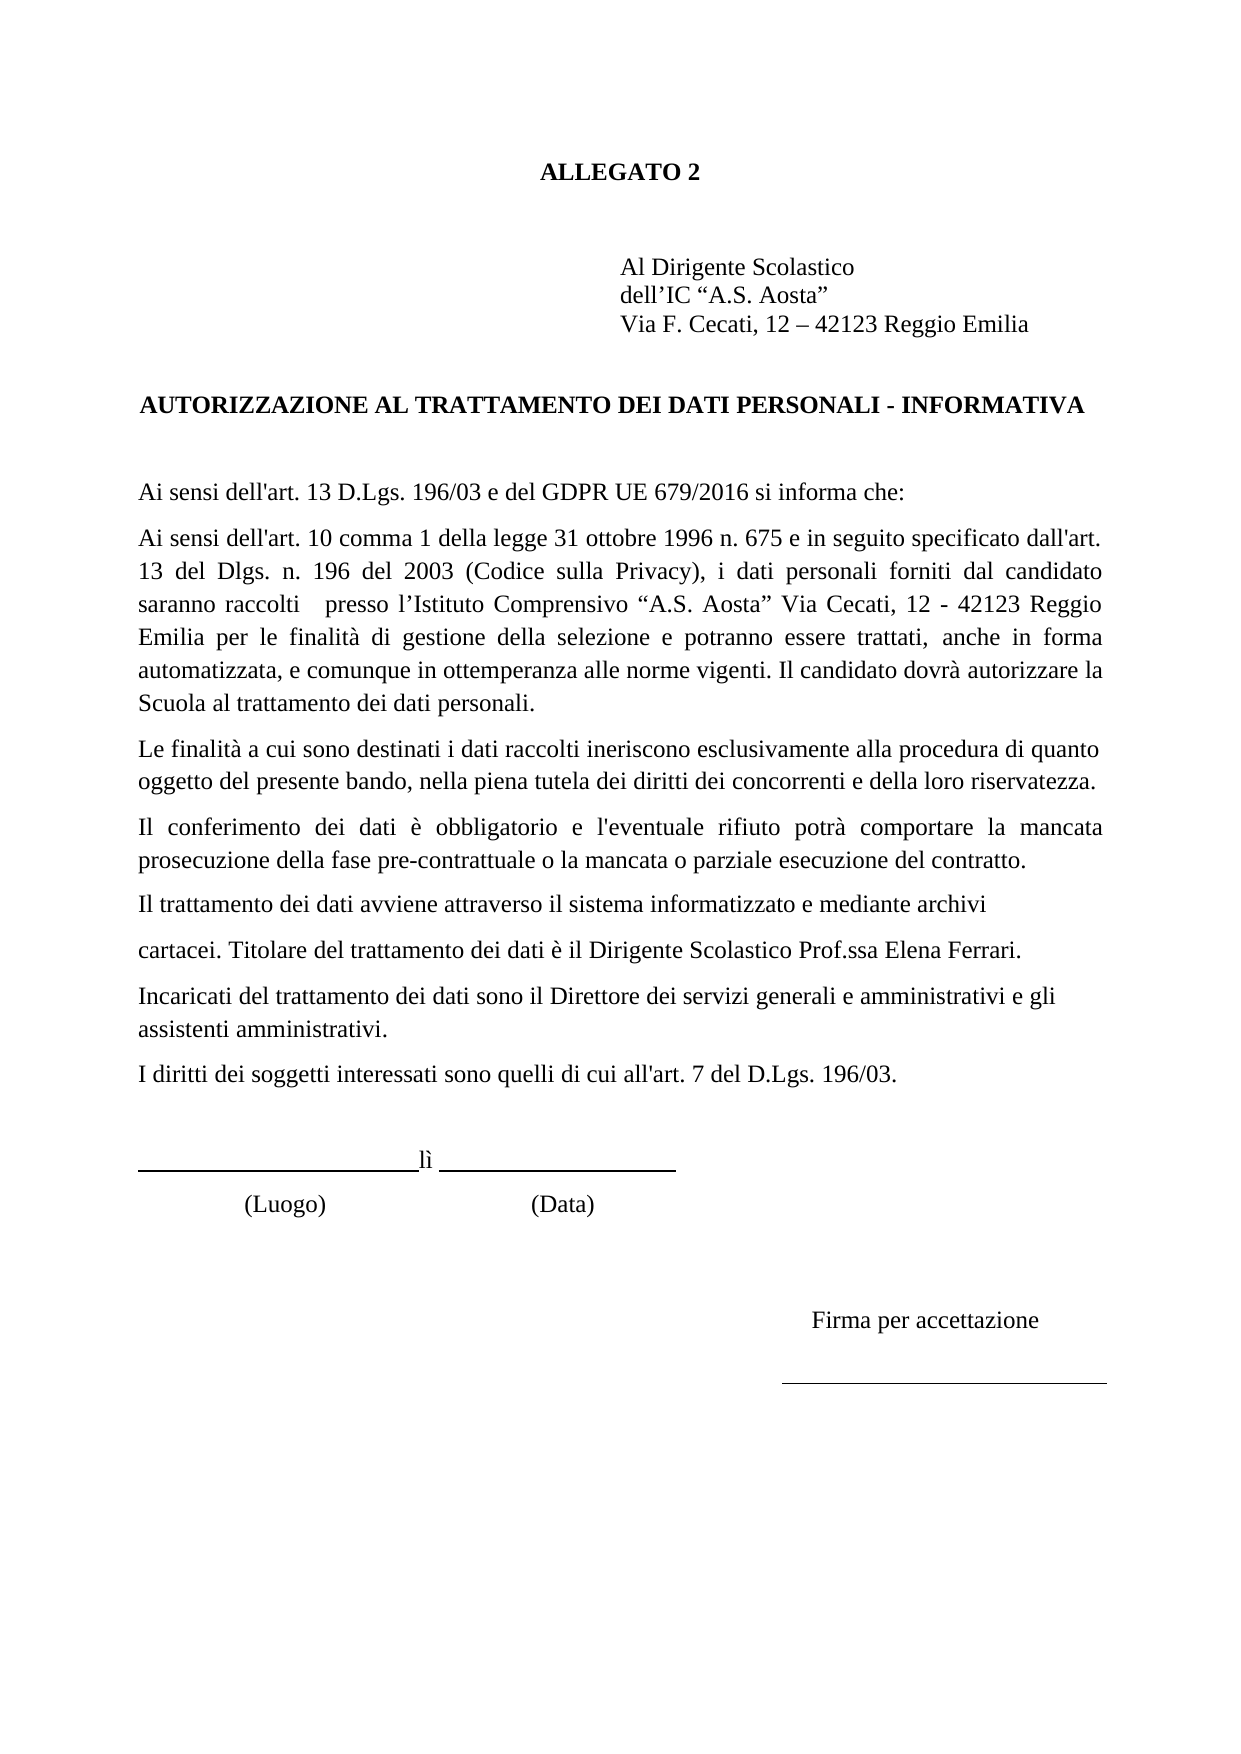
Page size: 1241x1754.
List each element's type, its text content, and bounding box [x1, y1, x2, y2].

text Ai sensi dell'art. 10 comma 1 della legge 31 ottobre 1996 n. 675 e in seguito specificato dall'art. 13 del Dlgs. n. 196 del 2003 (Codice sulla Privacy), i dati personali forniti dal candidato saranno raccolti presso l’Istituto Comprensivo “A.S. Aosta” Via Cecati, 12 - 42123 Reggio Emilia per le finalità di gestione della selezione e potranno essere trattati, anche in forma automatizzata, e comunque in ottemperanza alle norme vigenti. Il candidato dovrà autorizzare la Scuola al trattamento dei dati personali. [138, 523, 1103, 717]
text ALLEGATO 2 [139, 157, 1101, 185]
text Ai sensi dell'art. 13 D.Lgs. 196/03 e del GDPR UE 679/2016 si informa che: [138, 477, 1152, 506]
text lì [138, 1145, 1152, 1174]
text Il trattamento dei dati avviene attraverso il sistema informatizzato e mediante archivi cartacei. Titolare del trattamento dei dati è il Dirigente Scolastico Prof.ssa Elena Ferrari. [138, 889, 1038, 964]
text Le finalità a cui sono destinati i dati raccolti ineriscono esclusivamente alla procedura di quanto oggetto del presente bando, nella piena tutela dei diritti dei concorrenti e della loro riservatezza. [138, 734, 1101, 795]
text (Luogo) (Data) [244, 1189, 1152, 1218]
text Al Dirigente Scolastico [620, 252, 1152, 280]
text dell’IC “A.S. Aosta” [620, 280, 1152, 309]
text Via F. Cecati, 12 – 42123 Reggio Emilia [620, 309, 1152, 338]
text I diritti dei soggetti interessati sono quelli di cui all'art. 7 del D.Lgs. 196/03. [138, 1059, 1152, 1088]
text Firma per accettazione [89, 1305, 1039, 1334]
subtitle AUTORIZZAZIONE AL TRATTAMENTO DEI DATI PERSONALI - INFORMATIVA [139, 390, 1152, 419]
text Il conferimento dei dati è obbligatorio e l'eventuale rifiuto potrà comportare la mancata prosecuzione della fase pre-contrattuale o la mancata o parziale esecuzione del contratto. [138, 812, 1103, 873]
text Incaricati del trattamento dei dati sono il Direttore dei servizi generali e amministrativi e gli assistenti amministrativi. [138, 981, 1152, 1043]
